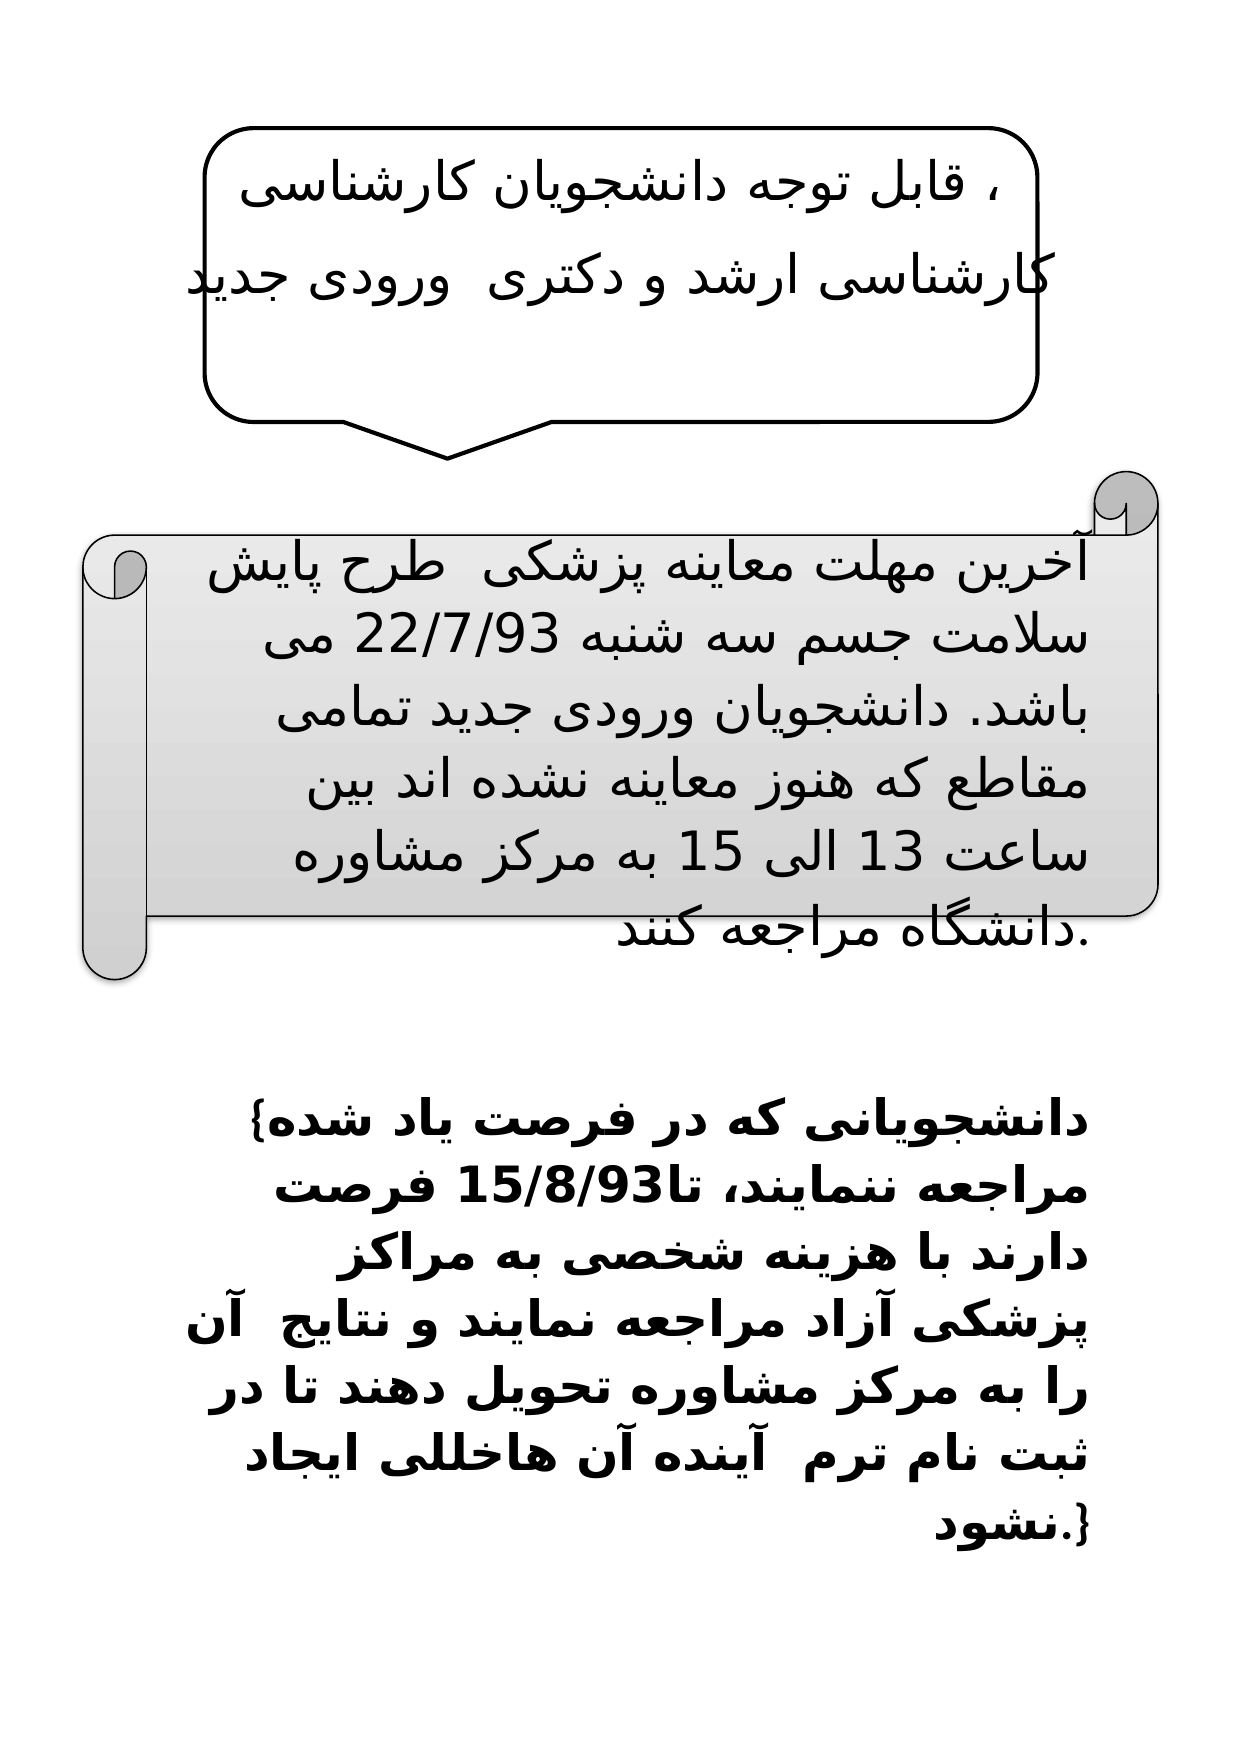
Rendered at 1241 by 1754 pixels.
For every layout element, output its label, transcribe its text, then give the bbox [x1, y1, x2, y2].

text {دانشجویانی که در فرصت یاد شده مراجعه ننمایند، تا15/8/93 فرصت دارند با هزینه شخصی به مراکز پزشکی آزاد مراجعه نمایند و نتایج آن را به مرکز مشاوره تحویل دهند تا در ثبت نام ترم آینده آن هاخللی ایجاد نشود.} [150, 1086, 1090, 1552]
text قابل توجه دانشجویان کارشناسی ، [150, 150, 1090, 213]
text کارشناسی ارشد و دکتری ورودی جدید [150, 243, 1090, 306]
text آخرین مهلت معاینه پزشکی طرح پایش سلامت جسم سه شنبه 22/7/93 می باشد. دانشجویان ورودی جدید تمامی مقاطع که هنوز معاینه نشده اند بین ساعت 13 الی 15 به مرکز مشاوره دانشگاه مراجعه کنند. [150, 530, 1090, 959]
